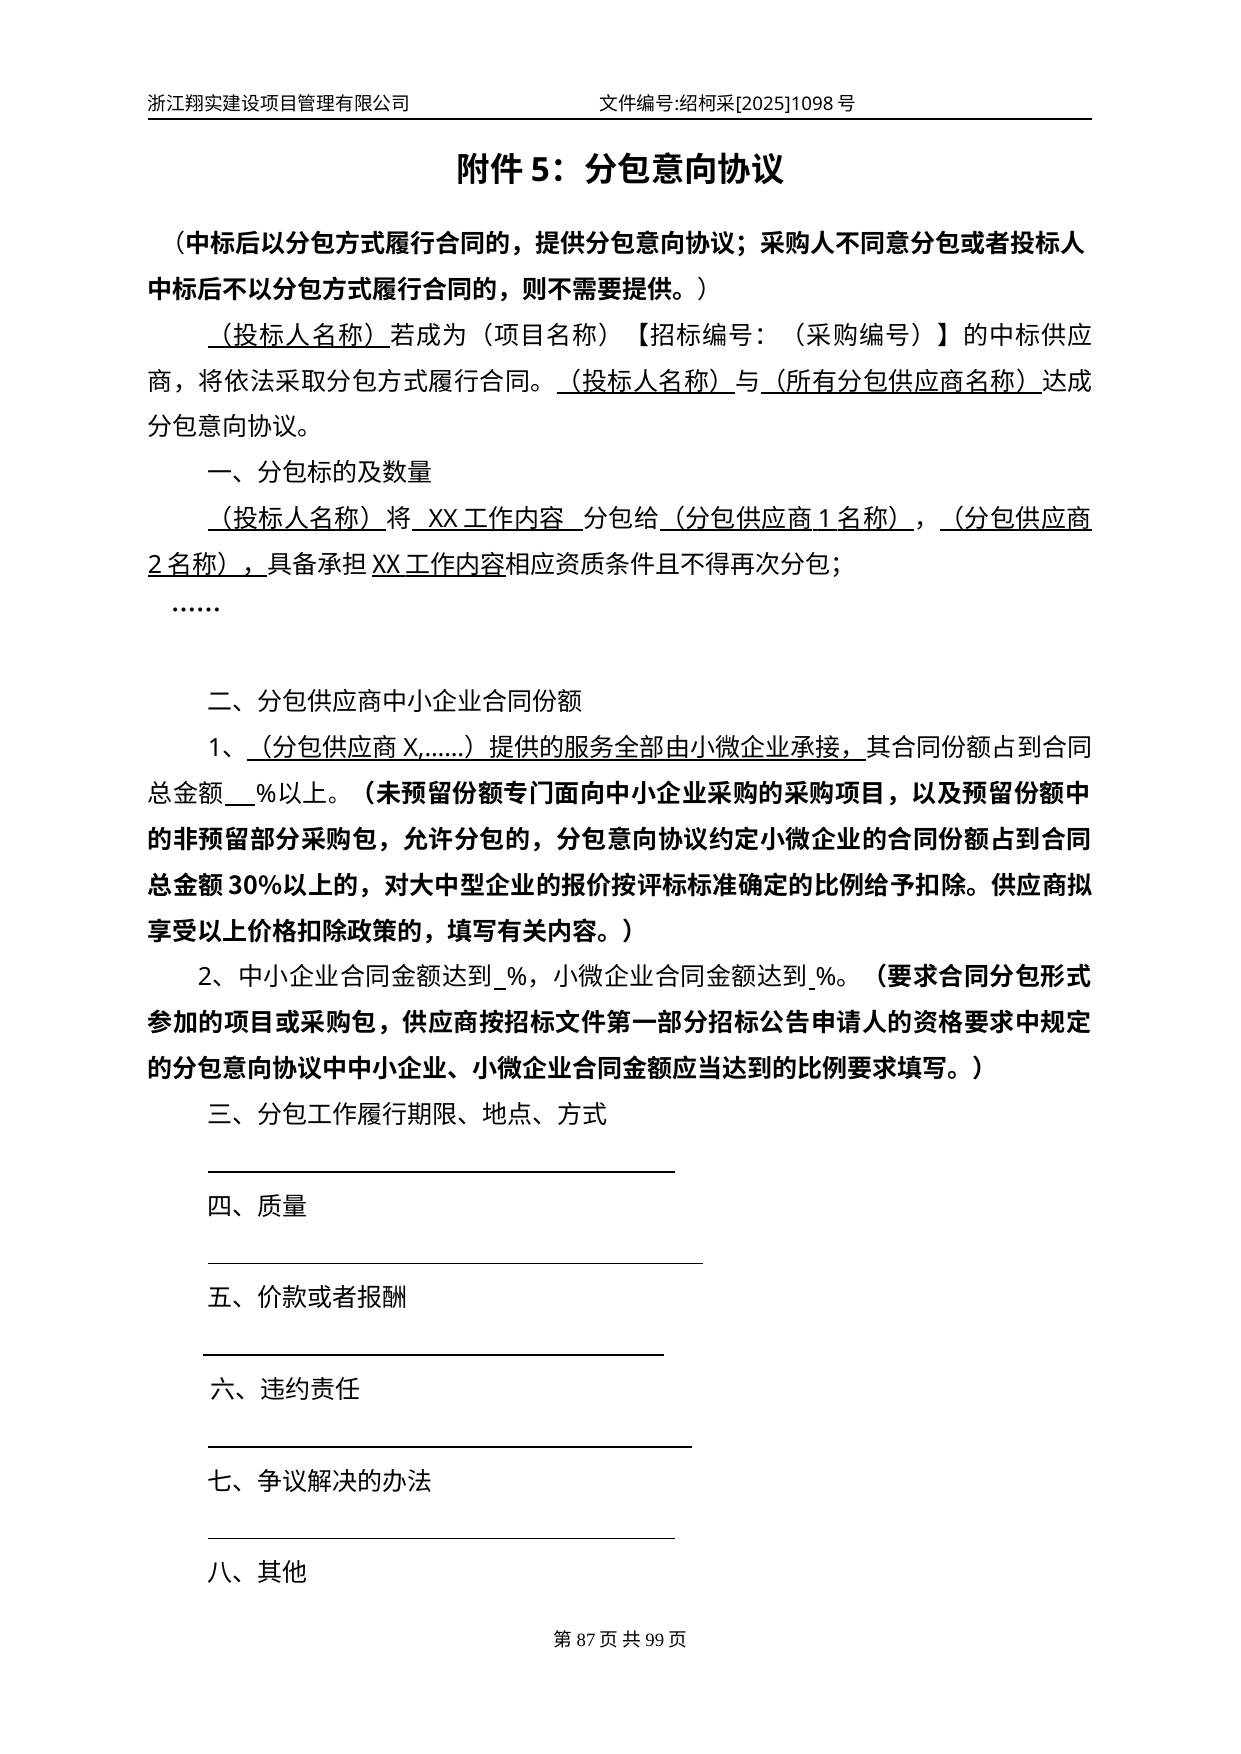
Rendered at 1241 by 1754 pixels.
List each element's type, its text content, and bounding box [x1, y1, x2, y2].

text 附件5：分包意向协议 [148, 143, 1092, 192]
text 八、其他 [148, 1545, 1092, 1591]
text 三、分包工作履行期限、地点、方式 [148, 1087, 1092, 1132]
text 2、中小企业合同金额达到 %，小微企业合同金额达到 %。（要求合同分包形式参加的项目或采购包，供应商按招标文件第一部分招标公告申请人的资格要求中规定的分包意向协议中中小企业、小微企业合同金额应当达到的比例要求填写。） [148, 949, 1092, 1087]
text 四、质量 [148, 1178, 1092, 1224]
text 六、违约责任 [148, 1362, 1092, 1407]
text 七、争议解决的办法 [148, 1453, 1092, 1499]
text 1、（分包供应商X,……）提供的服务全部由小微企业承接，其合同份额占到合同总金额 %以上。（未预留份额专门面向中小企业采购的采购项目，以及预留份额中的非预留部分采购包，允许分包的，分包意向协议约定小微企业的合同份额占到合同总金额30%以上的，对大中型企业的报价按评标标准确定的比例给予扣除。供应商拟享受以上价格扣除政策的，填写有关内容。） [148, 720, 1092, 949]
text 五、价款或者报酬 [148, 1270, 1092, 1316]
text （投标人名称）若成为（项目名称）【招标编号：（采购编号）】的中标供应商，将依法采取分包方式履行合同。（投标人名称）与（所有分包供应商名称）达成分包意向协议。 [148, 307, 1092, 445]
subtitle …… [148, 582, 1092, 628]
text （中标后以分包方式履行合同的，提供分包意向协议；采购人不同意分包或者投标人中标后不以分包方式履行合同的，则不需要提供。） [148, 216, 1092, 307]
text （投标人名称）将 XX工作内容 分包给（分包供应商1名称），（分包供应商2名称），具备承担XX工作内容相应资质条件且不得再次分包； [148, 491, 1092, 582]
text 二、分包供应商中小企业合同份额 [148, 674, 1092, 720]
text 一、分包标的及数量 [148, 445, 1092, 491]
